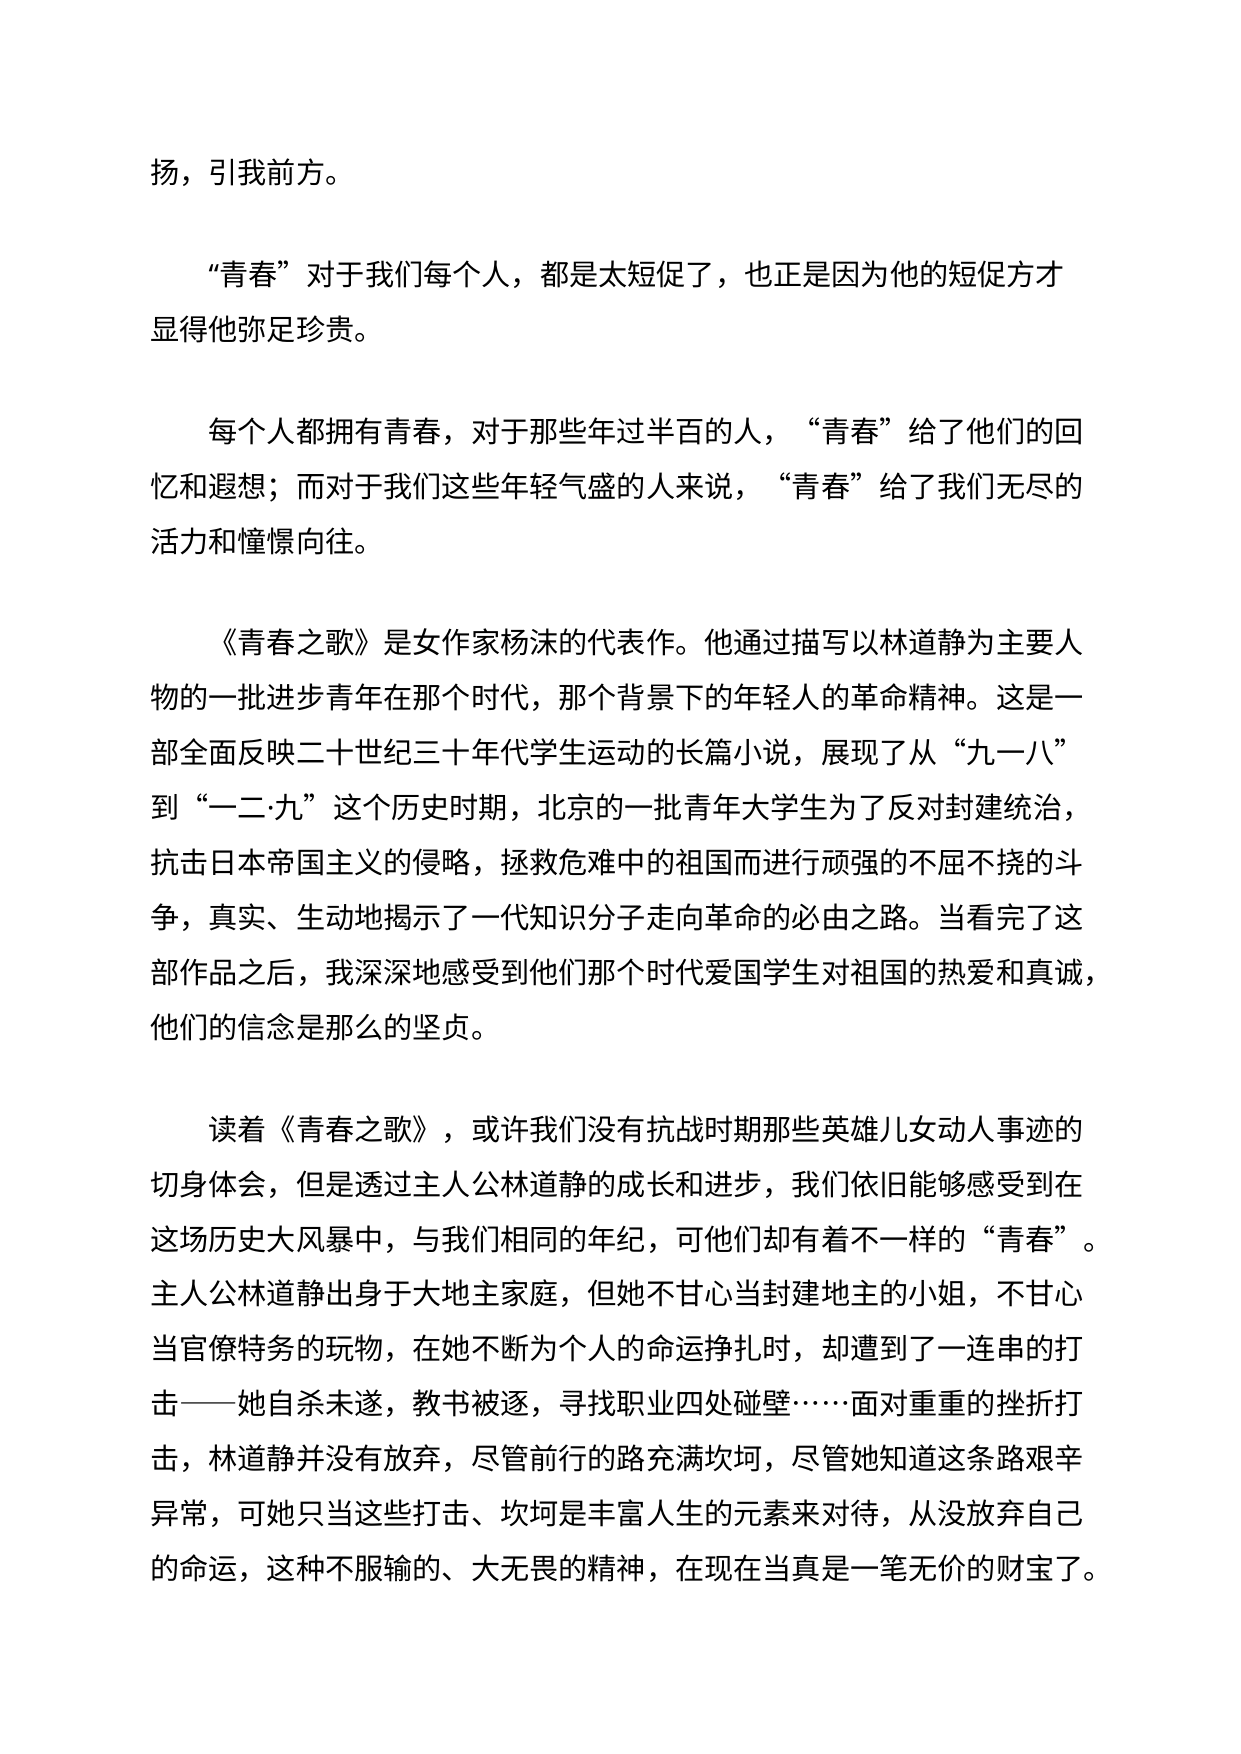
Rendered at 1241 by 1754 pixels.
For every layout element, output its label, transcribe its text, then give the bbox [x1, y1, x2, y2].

text 读着《青春之歌》，或许我们没有抗战时期那些英雄儿女动人事迹的切身体会，但是透过主人公林道静的成长和进步，我们依旧能够感受到在这场历史大风暴中，与我们相同的年纪，可他们却有着不一样的“青春”。主人公林道静出身于大地主家庭，但她不甘心当封建地主的小姐，不甘心当官僚特务的玩物，在她不断为个人的命运挣扎时，却遭到了一连串的打击——她自杀未遂，教书被逐，寻找职业四处碰壁……面对重重的挫折打击，林道静并没有放弃，尽管前行的路充满坎坷，尽管她知道这条路艰辛异常，可她只当这些打击、坎坷是丰富人生的元素来对待，从没放弃自己的命运，这种不服输的、大无畏的精神，在现在当真是一笔无价的财宝了。 [150, 1106, 1090, 1588]
text 每个人都拥有青春，对于那些年过半百的人，“青春”给了他们的回忆和遐想；而对于我们这些年轻气盛的人来说，“青春”给了我们无尽的活力和憧憬向往。 [150, 408, 1090, 561]
text 《青春之歌》是女作家杨沫的代表作。他通过描写以林道静为主要人物的一批进步青年在那个时代，那个背景下的年轻人的革命精神。这是一部全面反映二十世纪三十年代学生运动的长篇小说，展现了从“九一八”到“一二·九”这个历史时期，北京的一批青年大学生为了反对封建统治，抗击日本帝国主义的侵略，拯救危难中的祖国而进行顽强的不屈不挠的斗争，真实、生动地揭示了一代知识分子走向革命的必由之路。当看完了这部作品之后，我深深地感受到他们那个时代爱国学生对祖国的热爱和真诚，他们的信念是那么的坚贞。 [150, 620, 1090, 1047]
text “青春”对于我们每个人，都是太短促了，也正是因为他的短促方才显得他弥足珍贵。 [150, 252, 1090, 349]
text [150, 150, 1090, 192]
